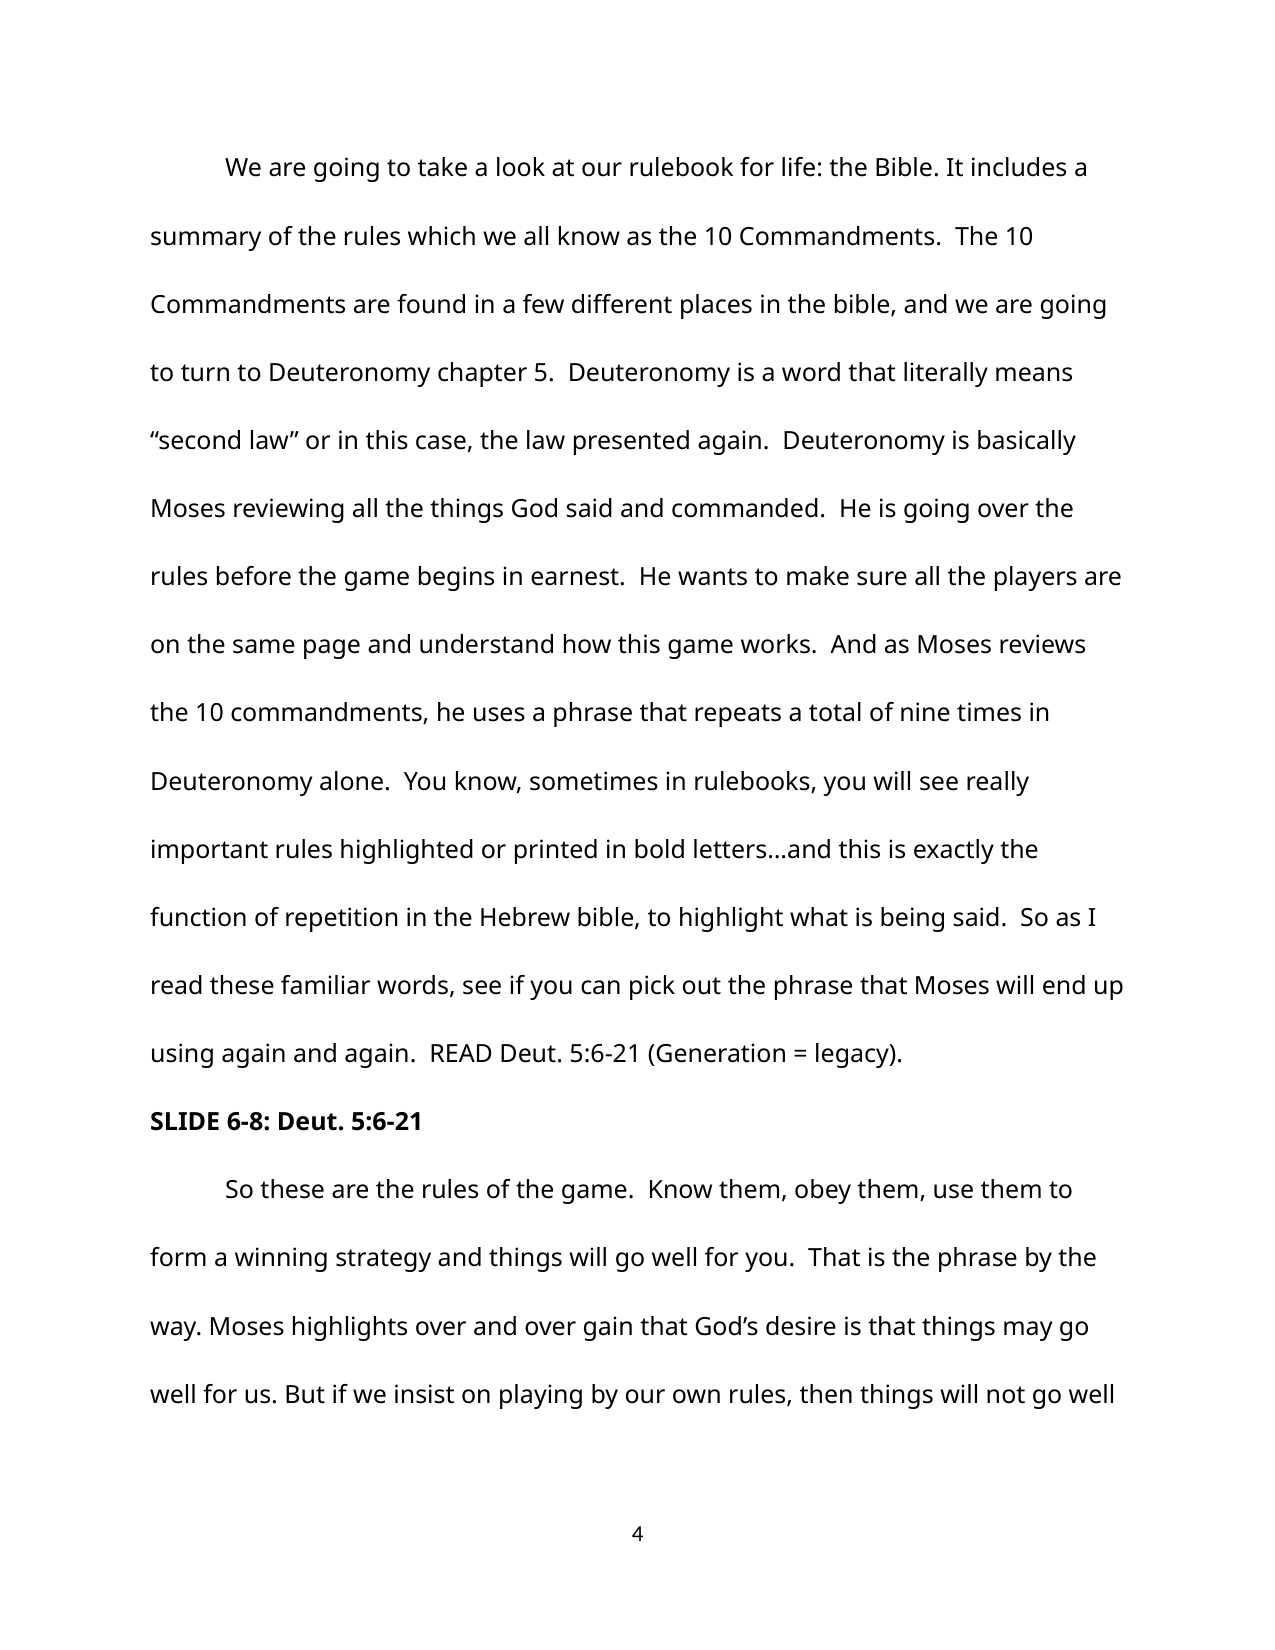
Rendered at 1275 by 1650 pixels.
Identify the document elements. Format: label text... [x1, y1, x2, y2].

text SLIDE 6-8: Deut. 5:6-21 [150, 1104, 1125, 1138]
text We are going to take a look at our rulebook for life: the Bible. It includes a summary of the rules which we all know as the 10 Commandments. The 10 Commandments are found in a few different places in the bible, and we are going to turn to Deuteronomy chapter 5. Deuteronomy is a word that literally means “second law” or in this case, the law presented again. Deuteronomy is basically Moses reviewing all the things God said and commanded. He is going over the rules before the game begins in earnest. He wants to make sure all the players are on the same page and understand how this game works. And as Moses reviews the 10 commandments, he uses a phrase that repeats a total of nine times in Deuteronomy alone. You know, sometimes in rulebooks, you will see really important rules highlighted or printed in bold letters…and this is exactly the function of repetition in the Hebrew bible, to highlight what is being said. So as I read these familiar words, see if you can pick out the phrase that Moses will end up using again and again. READ Deut. 5:6-21 (Generation = legacy). [150, 150, 1125, 1070]
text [150, 1172, 1125, 1410]
